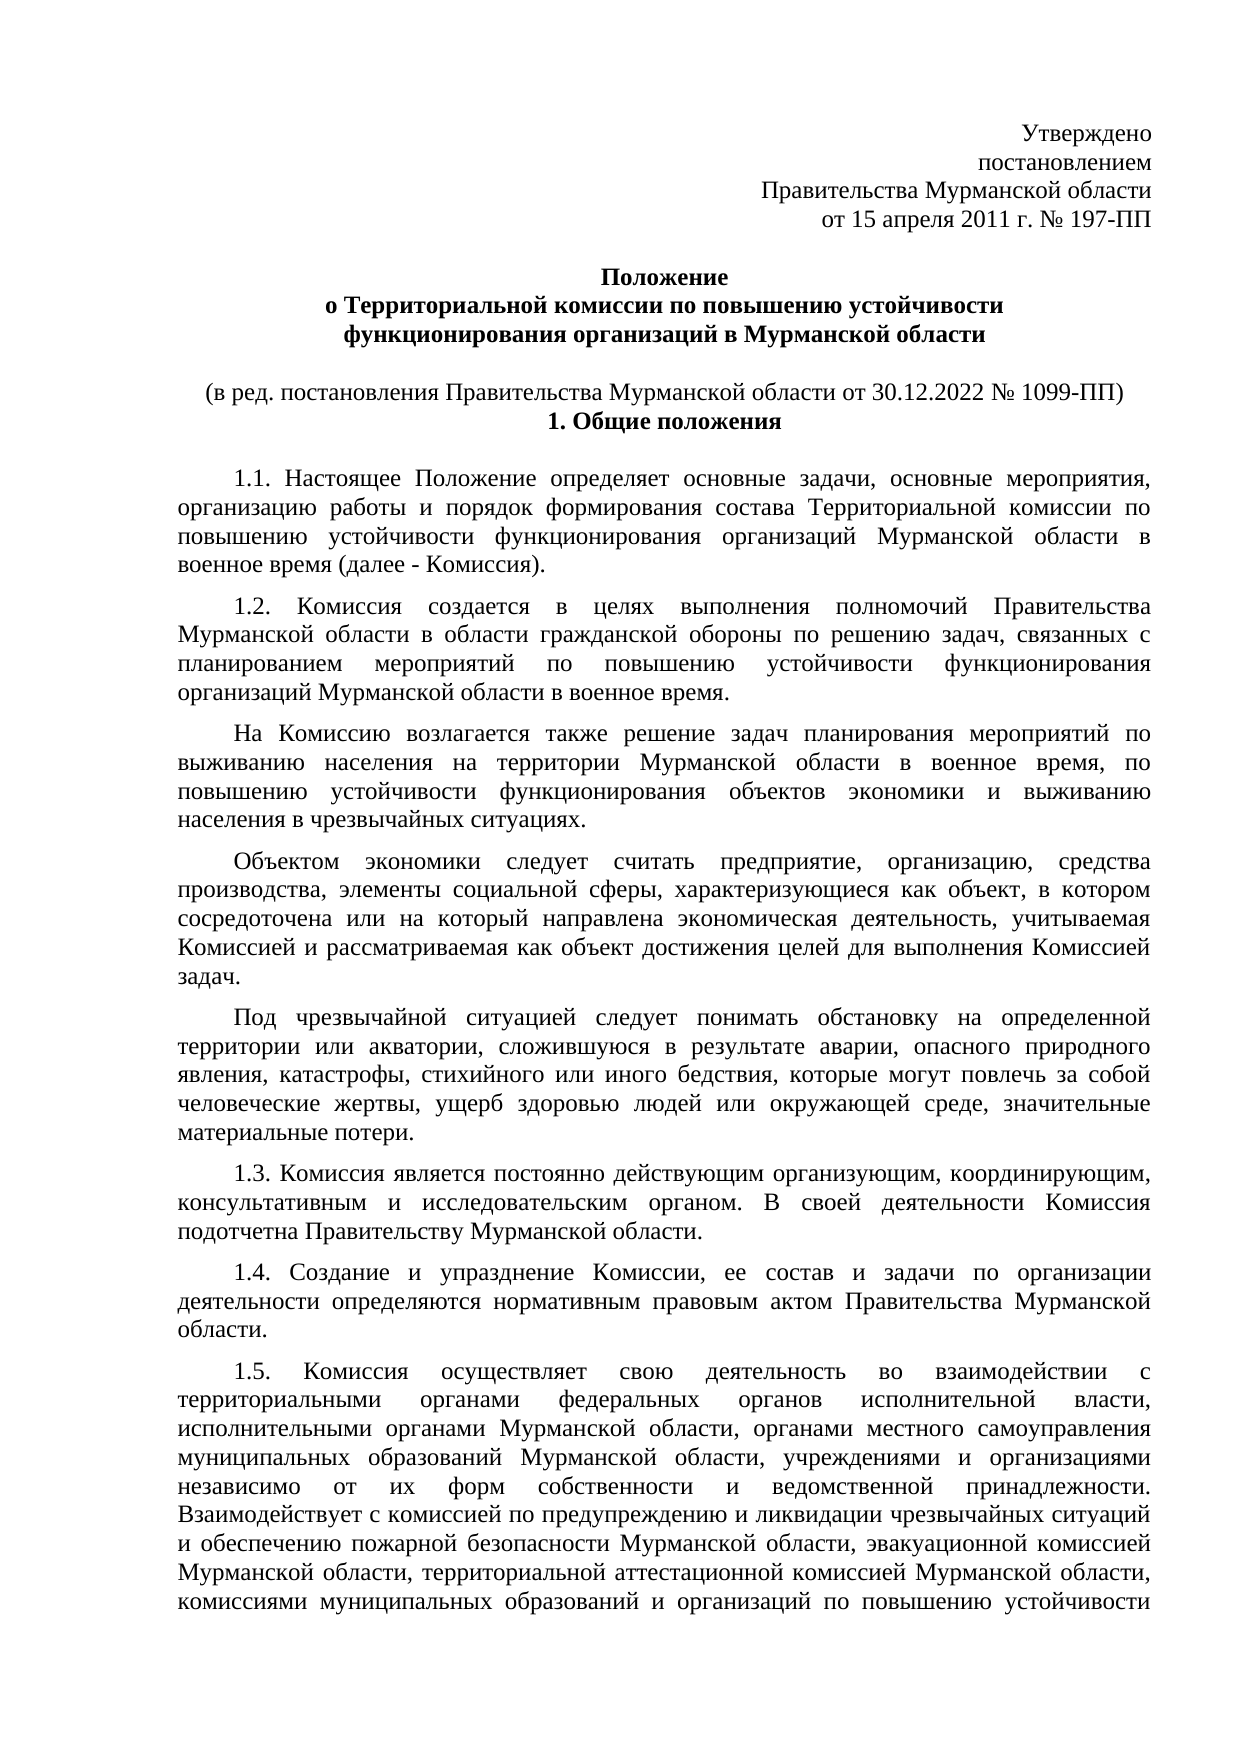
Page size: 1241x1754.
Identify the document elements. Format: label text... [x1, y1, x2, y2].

title Положение [177, 262, 1152, 291]
text Правительства Мурманской области [177, 176, 1152, 204]
title 1. Общие положения [177, 406, 1152, 434]
text 1.1. Настоящее Положение определяет основные задачи, основные мероприятия, организацию работы и порядок формирования состава Территориальной комиссии по повышению устойчивости функционирования организаций Мурманской области в военное время (далее - Комиссия). [177, 463, 1152, 578]
text На Комиссию возлагается также решение задач планирования мероприятий по выживанию населения на территории Мурманской области в военное время, по повышению устойчивости функционирования объектов экономики и выживанию населения в чрезвычайных ситуациях. [177, 718, 1152, 833]
text Под чрезвычайной ситуацией следует понимать обстановку на определенной территории или акватории, сложившуюся в результате аварии, опасного природного явления, катастрофы, стихийного или иного бедствия, которые могут повлечь за собой человеческие жертвы, ущерб здоровью людей или окружающей среде, значительные материальные потери. [177, 1002, 1152, 1146]
text 1.3. Комиссия является постоянно действующим организующим, координирующим, консультативным и исследовательским органом. В своей деятельности Комиссия подотчетна Правительству Мурманской области. [177, 1158, 1152, 1244]
text постановлением [177, 147, 1152, 176]
text 1.4. Создание и упразднение Комиссии, ее состав и задачи по организации деятельности определяются нормативным правовым актом Правительства Мурманской области. [177, 1257, 1152, 1343]
text от 15 апреля 2011 г. № 197-ПП [177, 204, 1152, 233]
title о Территориальной комиссии по повышению устойчивости [177, 291, 1152, 319]
text 1.2. Комиссия создается в целях выполнения полномочий Правительства Мурманской области в области гражданской обороны по решению задач, связанных с планированием мероприятий по повышению устойчивости функционирования организаций Мурманской области в военное время. [177, 591, 1152, 706]
title функционирования организаций в Мурманской области [177, 319, 1152, 348]
text (в ред. постановления Правительства Мурманской области от 30.12.2022 № 1099-ПП) [177, 377, 1152, 406]
text Объектом экономики следует считать предприятие, организацию, средства производства, элементы социальной сферы, характеризующиеся как объект, в котором сосредоточена или на который направлена экономическая деятельность, учитываемая Комиссией и рассматриваемая как объект достижения целей для выполнения Комиссией задач. [177, 846, 1152, 989]
text Утверждено [177, 118, 1152, 147]
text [177, 1356, 1152, 1614]
